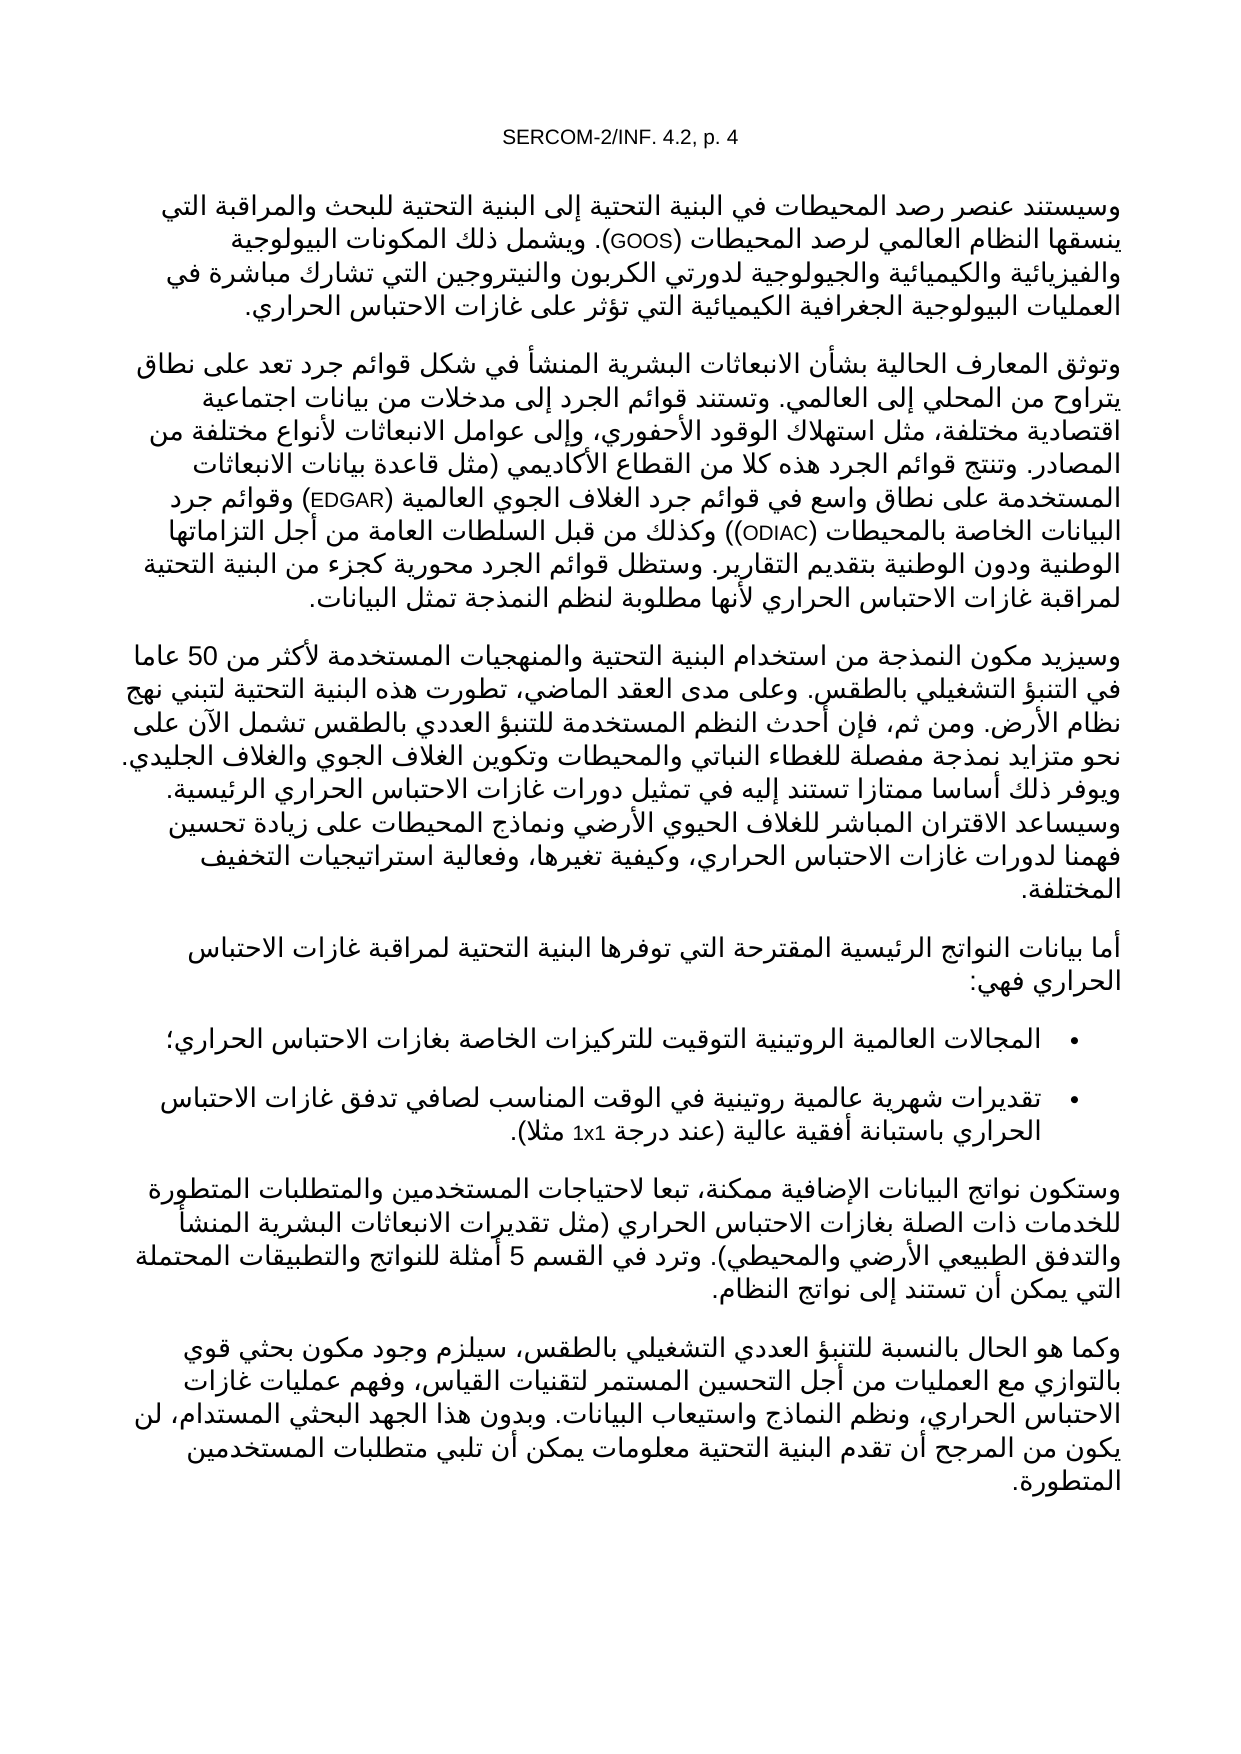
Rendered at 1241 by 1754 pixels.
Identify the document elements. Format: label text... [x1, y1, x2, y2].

text  تقديرات شهرية عالمية روتينية في الوقت المناسب لصافي تدفق غازات الاحتباس الحراري باستبانة أفقية عالية (عند درجة 1x1 مثلا). [118, 1081, 1079, 1147]
text وسيزيد مكون النمذجة من استخدام البنية التحتية والمنهجيات المستخدمة لأكثر من 50 عاما في التنبؤ التشغيلي بالطقس. وعلى مدى العقد الماضي، تطورت هذه البنية التحتية لتبني نهج نظام الأرض. ومن ثم، فإن أحدث النظم المستخدمة للتنبؤ العددي بالطقس تشمل الآن على نحو متزايد نمذجة مفصلة للغطاء النباتي والمحيطات وتكوين الغلاف الجوي والغلاف الجليدي. ويوفر ذلك أساسا ممتازا تستند إليه في تمثيل دورات غازات الاحتباس الحراري الرئيسية. وسيساعد الاقتران المباشر للغلاف الحيوي الأرضي ونماذج المحيطات على زيادة تحسين فهمنا لدورات غازات الاحتباس الحراري، وكيفية تغيرها، وفعالية استراتيجيات التخفيف المختلفة. [118, 639, 1122, 906]
text  المجالات العالمية الروتينية التوقيت للتركيزات الخاصة بغازات الاحتباس الحراري؛ [118, 1022, 1079, 1056]
text وسيستند عنصر رصد المحيطات في البنية التحتية إلى البنية التحتية للبحث والمراقبة التي ينسقها النظام العالمي لرصد المحيطات (GOOS). ويشمل ذلك المكونات البيولوجية والفيزيائية والكيميائية والجيولوجية لدورتي الكربون والنيتروجين التي تشارك مباشرة في العمليات البيولوجية الجغرافية الكيميائية التي تؤثر على غازات الاحتباس الحراري. [118, 189, 1122, 322]
text وستكون نواتج البيانات الإضافية ممكنة، تبعا لاحتياجات المستخدمين والمتطلبات المتطورة للخدمات ذات الصلة بغازات الاحتباس الحراري (مثل تقديرات الانبعاثات البشرية المنشأ والتدفق الطبيعي الأرضي والمحيطي). وترد في القسم 5 أمثلة للنواتج والتطبيقات المحتملة التي يمكن أن تستند إلى نواتج النظام. [118, 1172, 1122, 1306]
text أما بيانات النواتج الرئيسية المقترحة التي توفرها البنية التحتية لمراقبة غازات الاحتباس الحراري فهي: [118, 931, 1122, 997]
text وكما هو الحال بالنسبة للتنبؤ العددي التشغيلي بالطقس، سيلزم وجود مكون بحثي قوي بالتوازي مع العمليات من أجل التحسين المستمر لتقنيات القياس، وفهم عمليات غازات الاحتباس الحراري، ونظم النماذج واستيعاب البيانات. وبدون هذا الجهد البحثي المستدام، لن يكون من المرجح أن تقدم البنية التحتية معلومات يمكن أن تلبي متطلبات المستخدمين المتطورة. [118, 1331, 1122, 1497]
text وتوثق المعارف الحالية بشأن الانبعاثات البشرية المنشأ في شكل قوائم جرد تعد على نطاق يتراوح من المحلي إلى العالمي. وتستند قوائم الجرد إلى مدخلات من بيانات اجتماعية اقتصادية مختلفة، مثل استهلاك الوقود الأحفوري، وإلى عوامل الانبعاثات لأنواع مختلفة من المصادر. وتنتج قوائم الجرد هذه كلا من القطاع الأكاديمي (مثل قاعدة بيانات الانبعاثات المستخدمة على نطاق واسع في قوائم جرد الغلاف الجوي العالمية (EDGAR) وقوائم جرد البيانات الخاصة بالمحيطات (ODIAC)) وكذلك من قبل السلطات العامة من أجل التزاماتها الوطنية ودون الوطنية بتقديم التقارير. وستظل قوائم الجرد محورية كجزء من البنية التحتية لمراقبة غازات الاحتباس الحراري لأنها مطلوبة لنظم النمذجة تمثل البيانات. [118, 347, 1122, 614]
